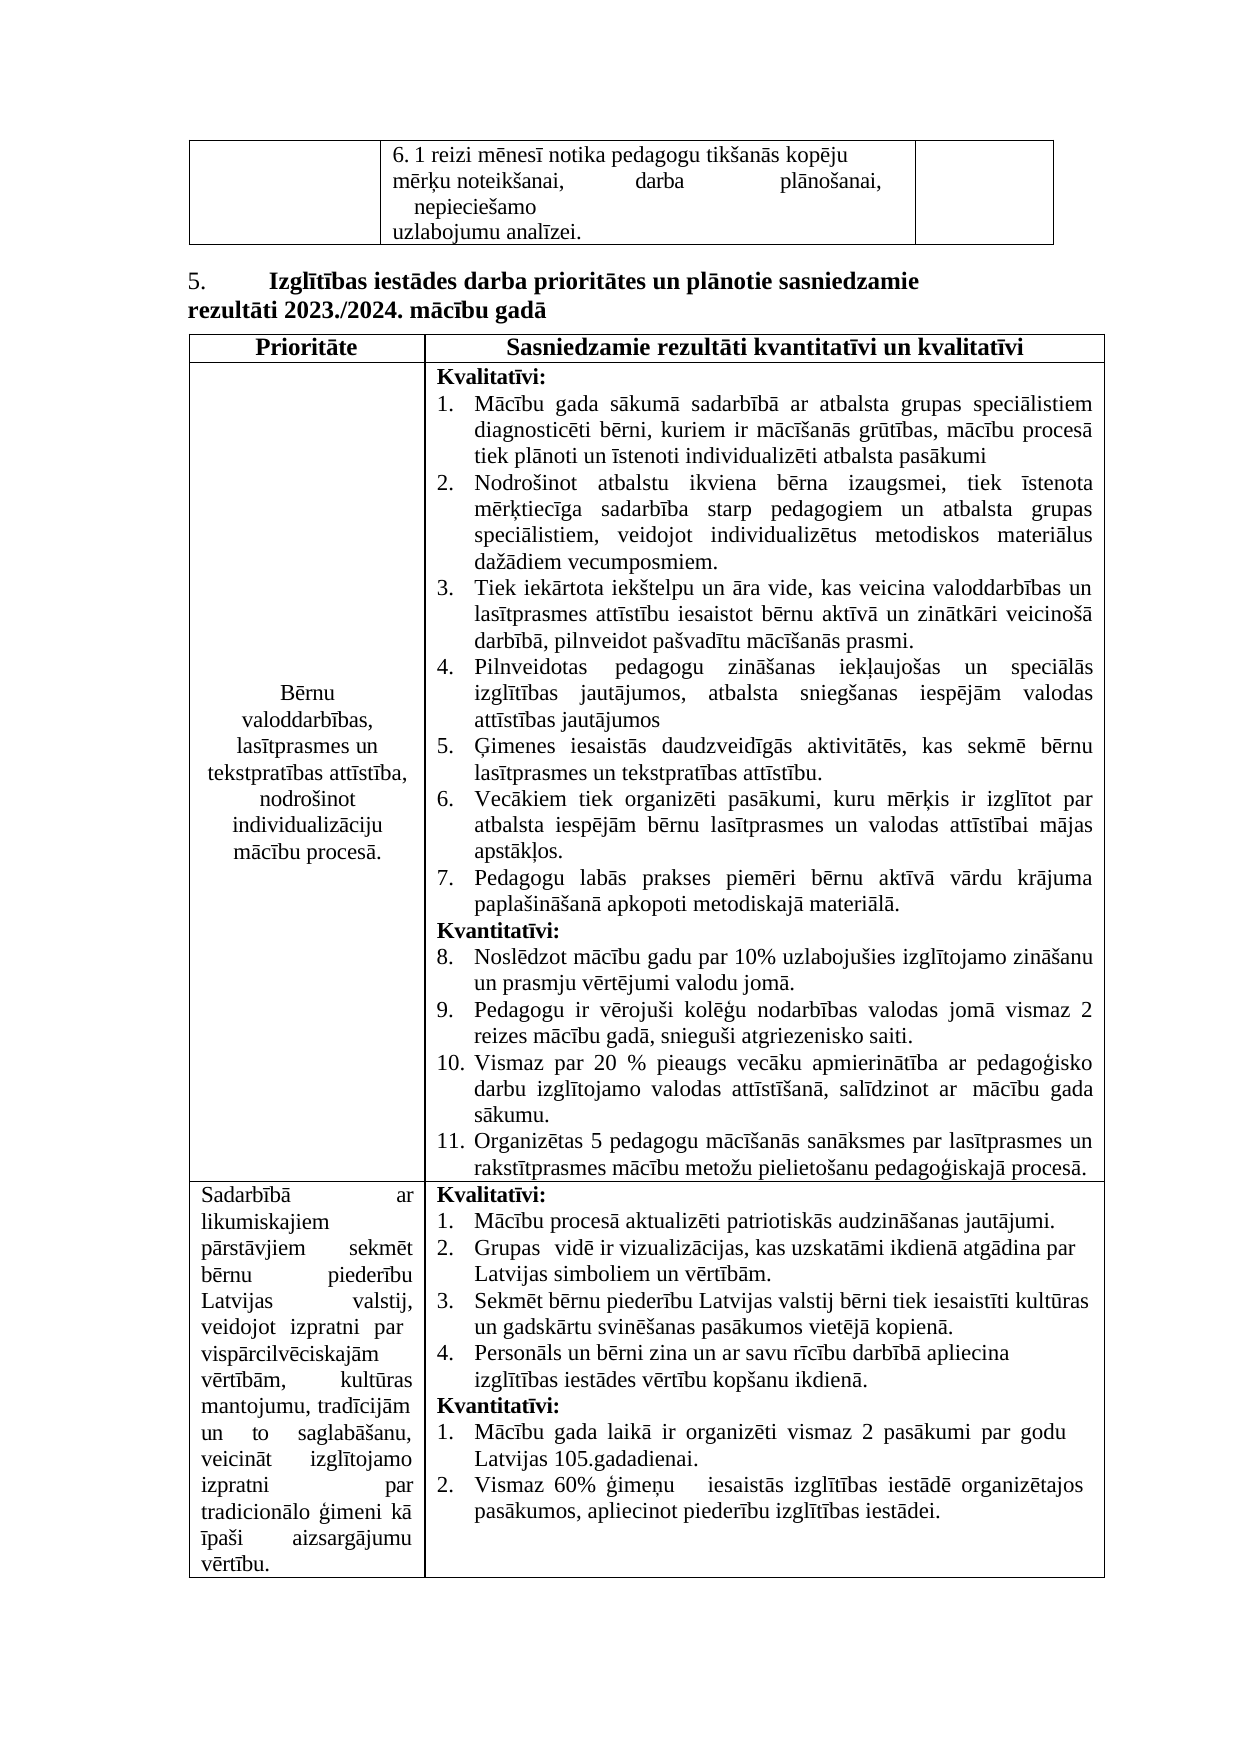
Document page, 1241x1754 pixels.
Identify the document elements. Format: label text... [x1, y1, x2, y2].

table_cell Kvalitatīvi: Mācību procesā aktualizēti patriotiskās audzināšanas jautājumi. Grupas vidē ir vizualizācijas, kas uzskatāmi ikdienā atgādina par Latvijas simboliem un vērtībām. Sekmēt bērnu piederību Latvijas valstij bērni tiek iesaistīti kultūras un gadskārtu svinēšanas pasākumos vietējā kopienā. Personāls un bērni zina un ar savu rīcību darbībā apliecina izglītības iestādes vērtību kopšanu ikdienā. Kvantitatīvi: Mācību gada laikā ir organizēti vismaz 2 pasākumi par godu Latvijas 105.gadadienai. Vismaz 60% ģimeņu iesaistās izglītības iestādē organizētajos pasākumos, apliecinot piederību izglītības iestādei. [426, 1182, 1104, 1577]
table_cell Kvalitatīvi: Mācību gada sākumā sadarbībā ar atbalsta grupas speciālistiem diagnosticēti bērni, kuriem ir mācīšanās grūtības, mācību procesā tiek plānoti un īstenoti individualizēti atbalsta pasākumi Nodrošinot atbalstu ikviena bērna izaugsmei, tiek īstenota mērķtiecīga sadarbība starp pedagogiem un atbalsta grupas speciālistiem, veidojot individualizētus metodiskos materiālus dažādiem vecumposmiem. Tiek iekārtota iekštelpu un āra vide, kas veicina valoddarbības un lasītprasmes attīstību iesaistot bērnu aktīvā un zinātkāri veicinošā darbībā, pilnveidot pašvadītu mācīšanās prasmi. Pilnveidotas pedagogu zināšanas iekļaujošas un speciālās izglītības jautājumos, atbalsta sniegšanas iespējām valodas attīstības jautājumos Ģimenes iesaistās daudzveidīgās aktivitātēs, kas sekmē bērnu lasītprasmes un tekstpratības attīstību. Vecākiem tiek organizēti pasākumi, kuru mērķis ir izglītot par atbalsta iespējām bērnu lasītprasmes un valodas attīstībai mājas apstākļos. Pedagogu labās prakses piemēri bērnu aktīvā vārdu krājuma paplašināšanā apkopoti metodiskajā materiālā. Kvantitatīvi: Noslēdzot mācību gadu par 10% uzlabojušies izglītojamo zināšanu un prasmju vērtējumi valodu jomā. Pedagogu ir vērojuši kolēģu nodarbības valodas jomā vismaz 2 reizes mācību gadā, snieguši atgriezenisko saiti. Vismaz par 20 % pieaugs vecāku apmierinātība ar pedagoģisko darbu izglītojamo valodas attīstīšanā, salīdzinot ar mācību gada sākumu. Organizētas 5 pedagogu mācīšanās sanāksmes par lasītprasmes un rakstītprasmes mācību metožu pielietošanu pedagoģiskajā procesā. [426, 363, 1104, 1181]
table_cell Sadarbībā ar likumiskajiem pārstāvjiem sekmēt bērnu piederību Latvijas valstij, veidojot izpratni par vispārcilvēciskajām vērtībām, kultūras mantojumu, tradīcijām un to saglabāšanu, veicināt izglītojamo izpratni par tradicionālo ģimeni kā īpaši aizsargājumu vērtību. [190, 1182, 424, 1577]
table_header Sasniedzamie rezultāti kvantitatīvi un kvalitatīvi [426, 335, 1104, 362]
table_header [190, 141, 380, 244]
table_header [381, 141, 915, 244]
list Izglītības iestādes darba prioritātes un plānotie sasniedzamie rezultāti 2023./2024. mācību gadā [187, 266, 1015, 324]
table_header Prioritāte [190, 335, 424, 362]
table_header [916, 141, 1053, 244]
table_cell Bērnu valoddarbības, lasītprasmes un tekstpratības attīstība, nodrošinot individualizāciju mācību procesā. [190, 363, 424, 1181]
